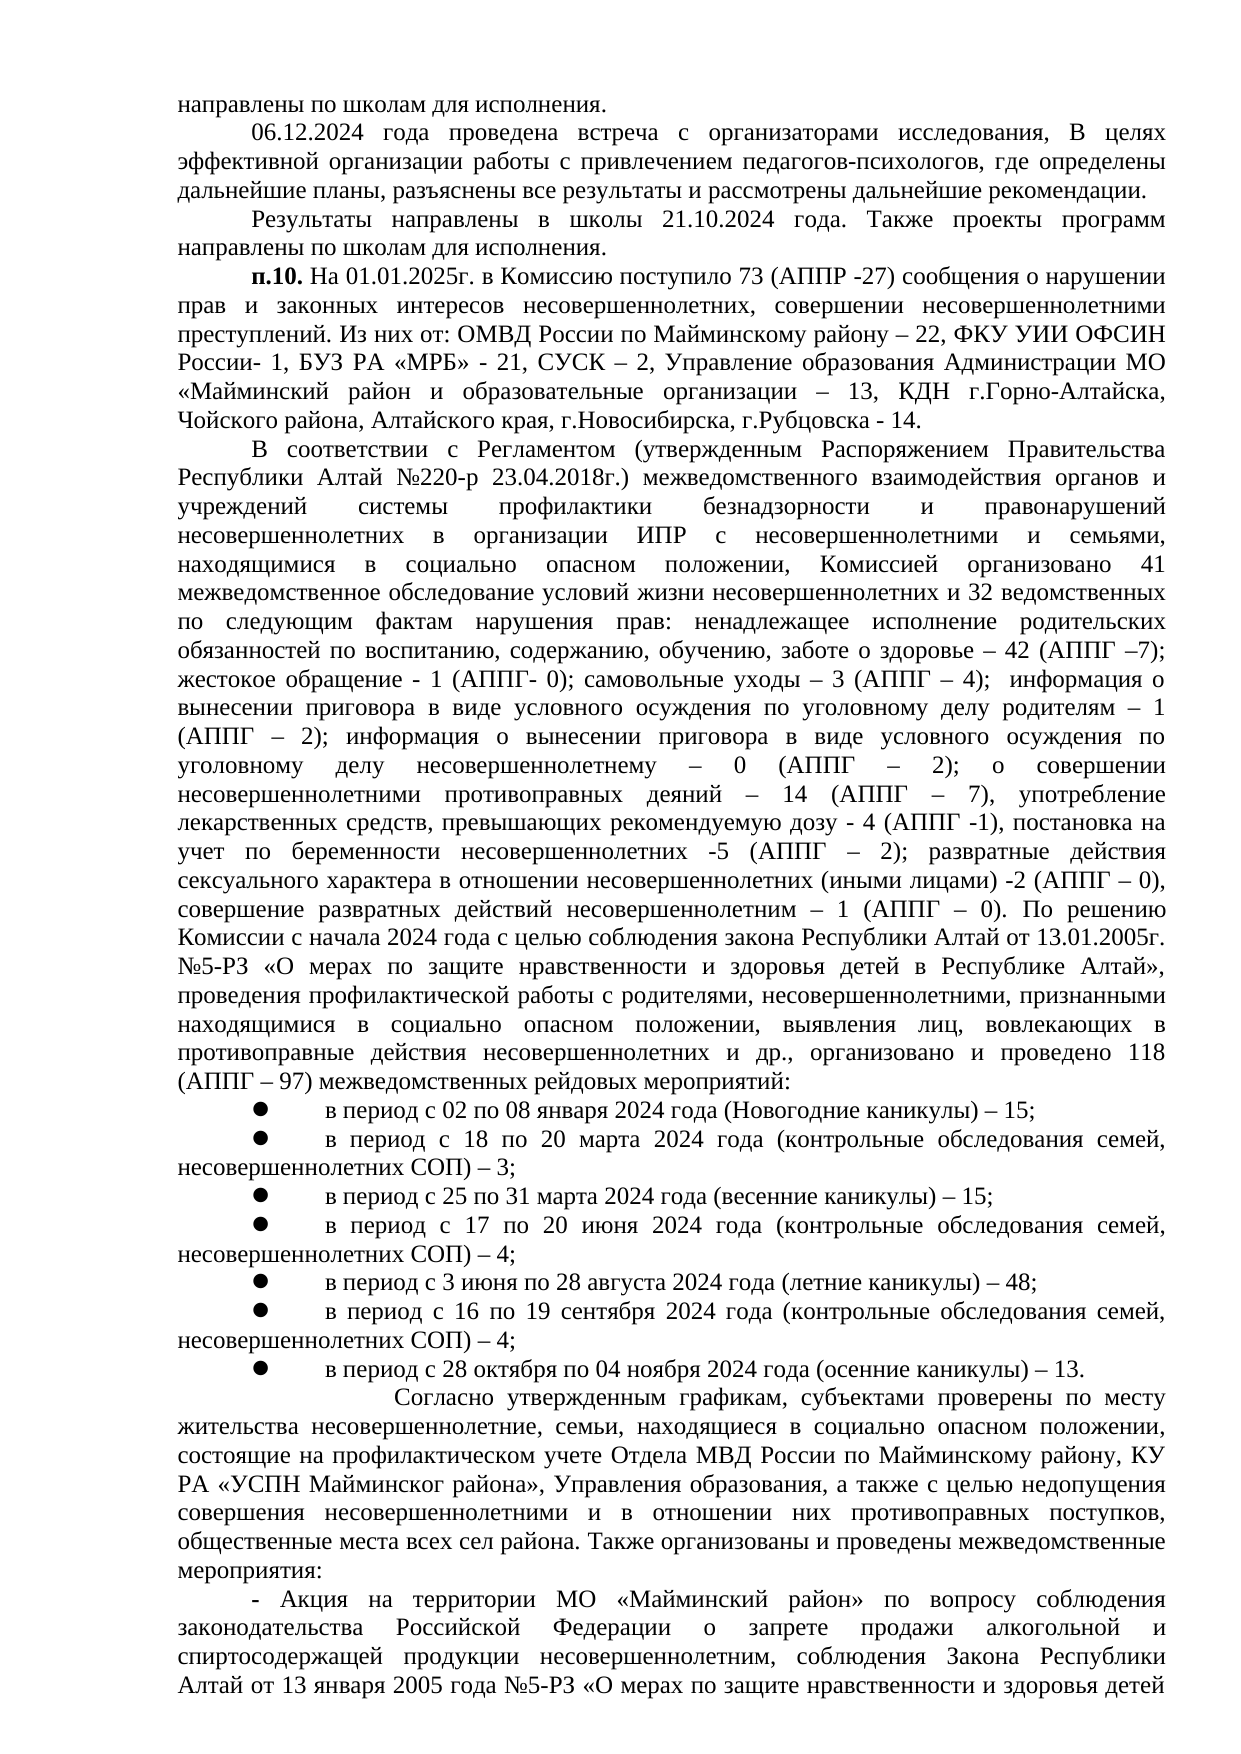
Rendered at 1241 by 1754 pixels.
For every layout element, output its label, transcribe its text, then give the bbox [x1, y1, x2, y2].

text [177, 89, 1167, 117]
list в период с 18 по 20 марта 2024 года (контрольные обследования семей, несовершеннолетних СОП) – 3; [177, 1124, 1167, 1181]
list в период с 25 по 31 марта 2024 года (весенние каникулы) – 15; [177, 1181, 1167, 1210]
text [177, 1584, 1167, 1699]
list в период с 02 по 08 января 2024 года (Новогодние каникулы) – 15; [177, 1095, 1167, 1124]
text Согласно утвержденным графикам, субъектами проверены по месту жительства несовершеннолетние, семьи, находящиеся в социально опасном положении, состоящие на профилактическом учете Отдела МВД России по Майминскому району, КУ РА «УСПН Майминског района», Управления образования, а также с целью недопущения совершения несовершеннолетними и в отношении них противоправных поступков, общественные места всех сел района. Также организованы и проведены межведомственные мероприятия: [177, 1382, 1167, 1584]
list в период с 17 по 20 июня 2024 года (контрольные обследования семей, несовершеннолетних СОП) – 4; [177, 1210, 1167, 1267]
text В соответствии с Регламентом (утвержденным Распоряжением Правительства Республики Алтай №220-р 23.04.2018г.) межведомственного взаимодействия органов и учреждений системы профилактики безнадзорности и правонарушений несовершеннолетних в организации ИПР с несовершеннолетними и семьями, находящимися в социально опасном положении, Комиссией организовано 41 межведомственное обследование условий жизни несовершеннолетних и 32 ведомственных по следующим фактам нарушения прав: ненадлежащее исполнение родительских обязанностей по воспитанию, содержанию, обучению, заботе о здоровье – 42 (АППГ –7); жестокое обращение - 1 (АППГ- 0); самовольные уходы – 3 (АППГ – 4); информация о вынесении приговора в виде условного осуждения по уголовному делу родителям – 1 (АППГ – 2); информация о вынесении приговора в виде условного осуждения по уголовному делу несовершеннолетнему – 0 (АППГ – 2); о совершении несовершеннолетними противоправных деяний – 14 (АППГ – 7), употребление лекарственных средств, превышающих рекомендуемую дозу - 4 (АППГ -1), постановка на учет по беременности несовершеннолетних -5 (АППГ – 2); развратные действия сексуального характера в отношении несовершеннолетних (иными лицами) -2 (АППГ – 0), совершение развратных действий несовершеннолетним – 1 (АППГ – 0). По решению Комиссии с начала 2024 года с целью соблюдения закона Республики Алтай от 13.01.2005г. №5-РЗ «О мерах по защите нравственности и здоровья детей в Республике Алтай», проведения профилактической работы с родителями, несовершеннолетними, признанными находящимися в социально опасном положении, выявления лиц, вовлекающих в противоправные действия несовершеннолетних и др., организовано и проведено 118 (АППГ – 97) межведомственных рейдовых мероприятий: [177, 434, 1167, 1095]
text Результаты направлены в школы 21.10.2024 года. Также проекты программ направлены по школам для исполнения. [177, 204, 1167, 261]
text 06.12.2024 года проведена встреча с организаторами исследования, В целях эффективной организации работы с привлечением педагогов-психологов, где определены дальнейшие планы, разъяснены все результаты и рассмотрены дальнейшие рекомендации. [177, 117, 1167, 204]
list в период с 3 июня по 28 августа 2024 года (летние каникулы) – 48; [177, 1267, 1167, 1296]
list в период с 16 по 19 сентября 2024 года (контрольные обследования семей, несовершеннолетних СОП) – 4; [177, 1296, 1167, 1354]
list в период с 28 октября по 04 ноября 2024 года (осенние каникулы) – 13. [177, 1354, 1167, 1382]
text п.10. На 01.01.2025г. в Комиссию поступило 73 (АППР -27) сообщения о нарушении прав и законных интересов несовершеннолетних, совершении несовершеннолетними преступлений. Из них от: ОМВД России по Майминскому району – 22, ФКУ УИИ ОФСИН России- 1, БУЗ РА «МРБ» - 21, СУСК – 2, Управление образования Администрации МО «Майминский район и образовательные организации – 13, КДН г.Горно-Алтайска, Чойского района, Алтайского края, г.Новосибирска, г.Рубцовска - 14. [177, 261, 1167, 434]
